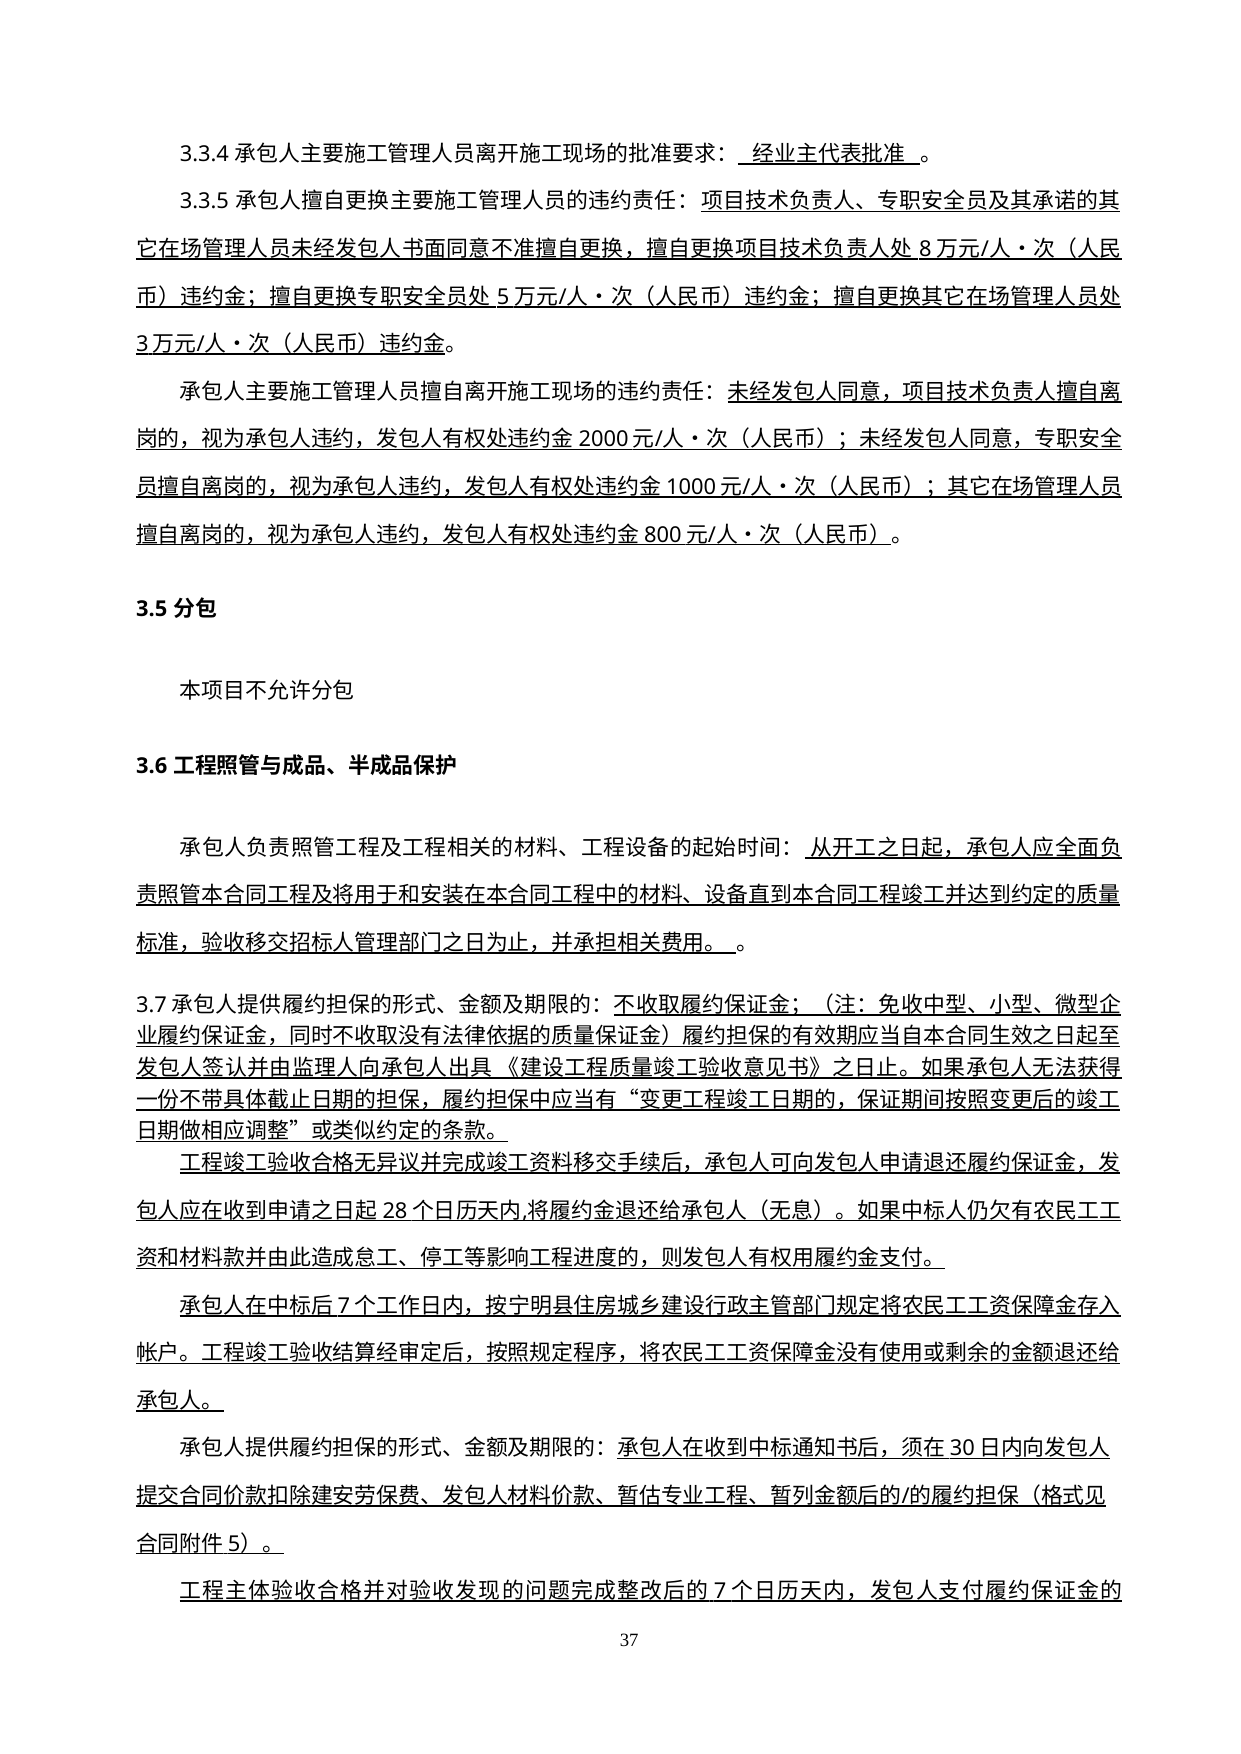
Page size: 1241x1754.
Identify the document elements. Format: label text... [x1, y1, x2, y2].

text 工程竣工验收合格无异议并完成竣工资料移交手续后，承包人可向发包人申请退还履约保证金，发包人应在收到申请之日起28个日历天内,将履约金退还给承包人（无息）。如果中标人仍欠有农民工工资和材料款并由此造成怠工、停工等影响工程进度的，则发包人有权用履约金支付。 [136, 1145, 1122, 1272]
text 承包人主要施工管理人员擅自离开施工现场的违约责任：未经发包人同意，项目技术负责人擅自离岗的，视为承包人违约，发包人有权处违约金 2000元/人•次（人民币）；未经发包人同意，专职安全员擅自离岗的，视为承包人违约，发包人有权处违约金 1000元/人•次（人民币）；其它在场管理人员擅自离岗的，视为承包人违约，发包人有权处违约金 800元/人•次（人民币）。 [136, 498, 1122, 548]
text 承包人主要施工管理人员擅自离开施工现场的违约责任：未经发包人同意，项目技术负责人擅自离岗的，视为承包人违约，发包人有权处违约金 2000元/人•次（人民币）；未经发包人同意，专职安全员擅自离岗的，视为承包人违约，发包人有权处违约金 1000元/人•次（人民币）；其它在场管理人员擅自离岗的，视为承包人违约，发包人有权处违约金 800元/人•次（人民币）。 [136, 450, 1122, 496]
text 3.7承包人提供履约担保的形式、金额及期限的：不收取履约保证金；（注：免收中型、小型、微型企业履约保证金，同时不收取没有法律依据的质量保证金）履约担保的有效期应当自本合同生效之日起至发包人签认并由监理人向承包人出具 《建设工程质量竣工验收意见书》之日止。如果承包人无法获得一份不带具体截止日期的担保，履约担保中应当有“变更工程竣工日期的，保证期间按照变更后的竣工日期做相应调整”或类似约定的条款。 [136, 987, 1122, 1077]
text 3.3.5 承包人擅自更换主要施工管理人员的违约责任：项目技术负责人、专职安全员及其承诺的其它在场管理人员未经发包人书面同意不准擅自更换，擅自更换项目技术负责人处 8万元/人•次（人民币）违约金；擅自更换专职安全员处 5万元/人•次（人民币）违约金；擅自更换其它在场管理人员处 3万元/人•次（人民币）违约金。 [136, 183, 1122, 258]
text 承包人在中标后7个工作日内，按宁明县住房城乡建设行政主管部门规定将农民工工资保障金存入帐户。工程竣工验收结算经审定后，按照规定程序，将农民工工资保障金没有使用或剩余的金额退还给承包人。 [136, 1288, 1122, 1414]
text 本项目不允许分包 [136, 673, 1122, 705]
text 3.3.5 承包人擅自更换主要施工管理人员的违约责任：项目技术负责人、专职安全员及其承诺的其它在场管理人员未经发包人书面同意不准擅自更换，擅自更换项目技术负责人处 8万元/人•次（人民币）违约金；擅自更换专职安全员处 5万元/人•次（人民币）违约金；擅自更换其它在场管理人员处 3万元/人•次（人民币）违约金。 [136, 259, 1122, 358]
subtitle 3.5 分包 [136, 591, 1122, 623]
text 承包人提供履约担保的形式、金额及期限的：承包人在收到中标通知书后，须在30日内向发包人提交合同价款扣除建安劳保费、发包人材料价款、暂估专业工程、暂列金额后的/的履约担保（格式见合同附件5）。 [136, 1430, 1122, 1557]
subtitle 3.6 工程照管与成品、半成品保护 [136, 748, 1122, 779]
text 承包人主要施工管理人员擅自离开施工现场的违约责任：未经发包人同意，项目技术负责人擅自离岗的，视为承包人违约，发包人有权处违约金 2000元/人•次（人民币）；未经发包人同意，专职安全员擅自离岗的，视为承包人违约，发包人有权处违约金 1000元/人•次（人民币）；其它在场管理人员擅自离岗的，视为承包人违约，发包人有权处违约金 800元/人•次（人民币）。 [136, 374, 1122, 449]
text 3.3.4 承包人主要施工管理人员离开施工现场的批准要求： 经业主代表批准 。 [136, 136, 1122, 168]
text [136, 1573, 1122, 1605]
text 承包人负责照管工程及工程相关的材料、工程设备的起始时间： 从开工之日起，承包人应全面负责照管本合同工程及将用于和安装在本合同工程中的材料、设备直到本合同工程竣工并达到约定的质量标准，验收移交招标人管理部门之日为止，并承担相关费用。 。 [136, 830, 1122, 956]
text 3.7承包人提供履约担保的形式、金额及期限的：不收取履约保证金；（注：免收中型、小型、微型企业履约保证金，同时不收取没有法律依据的质量保证金）履约担保的有效期应当自本合同生效之日起至发包人签认并由监理人向承包人出具 《建设工程质量竣工验收意见书》之日止。如果承包人无法获得一份不带具体截止日期的担保，履约担保中应当有“变更工程竣工日期的，保证期间按照变更后的竣工日期做相应调整”或类似约定的条款。 [136, 1079, 1122, 1145]
